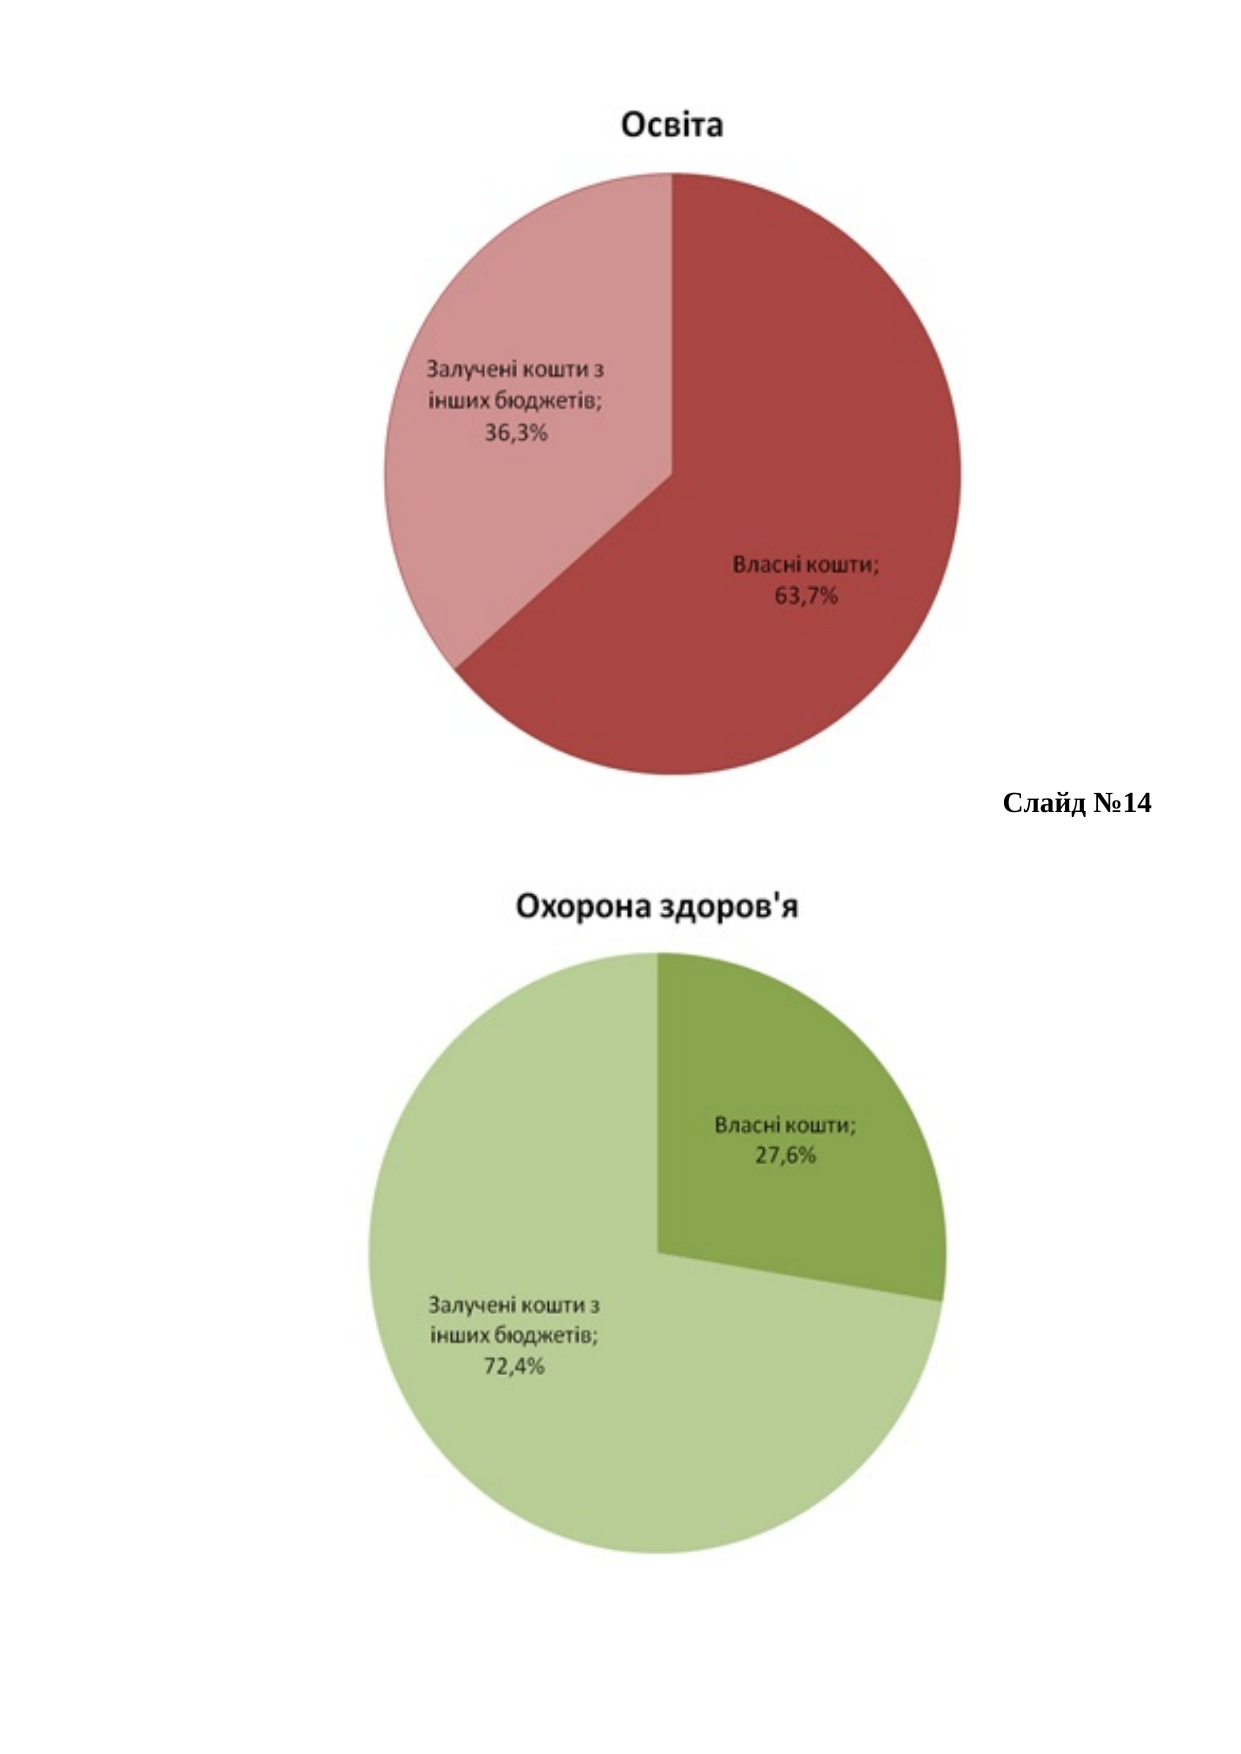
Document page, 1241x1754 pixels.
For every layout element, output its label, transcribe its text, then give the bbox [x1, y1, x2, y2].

text Слайд №14 [148, 786, 1152, 819]
picture [147, 871, 1164, 1567]
picture [147, 88, 1189, 786]
